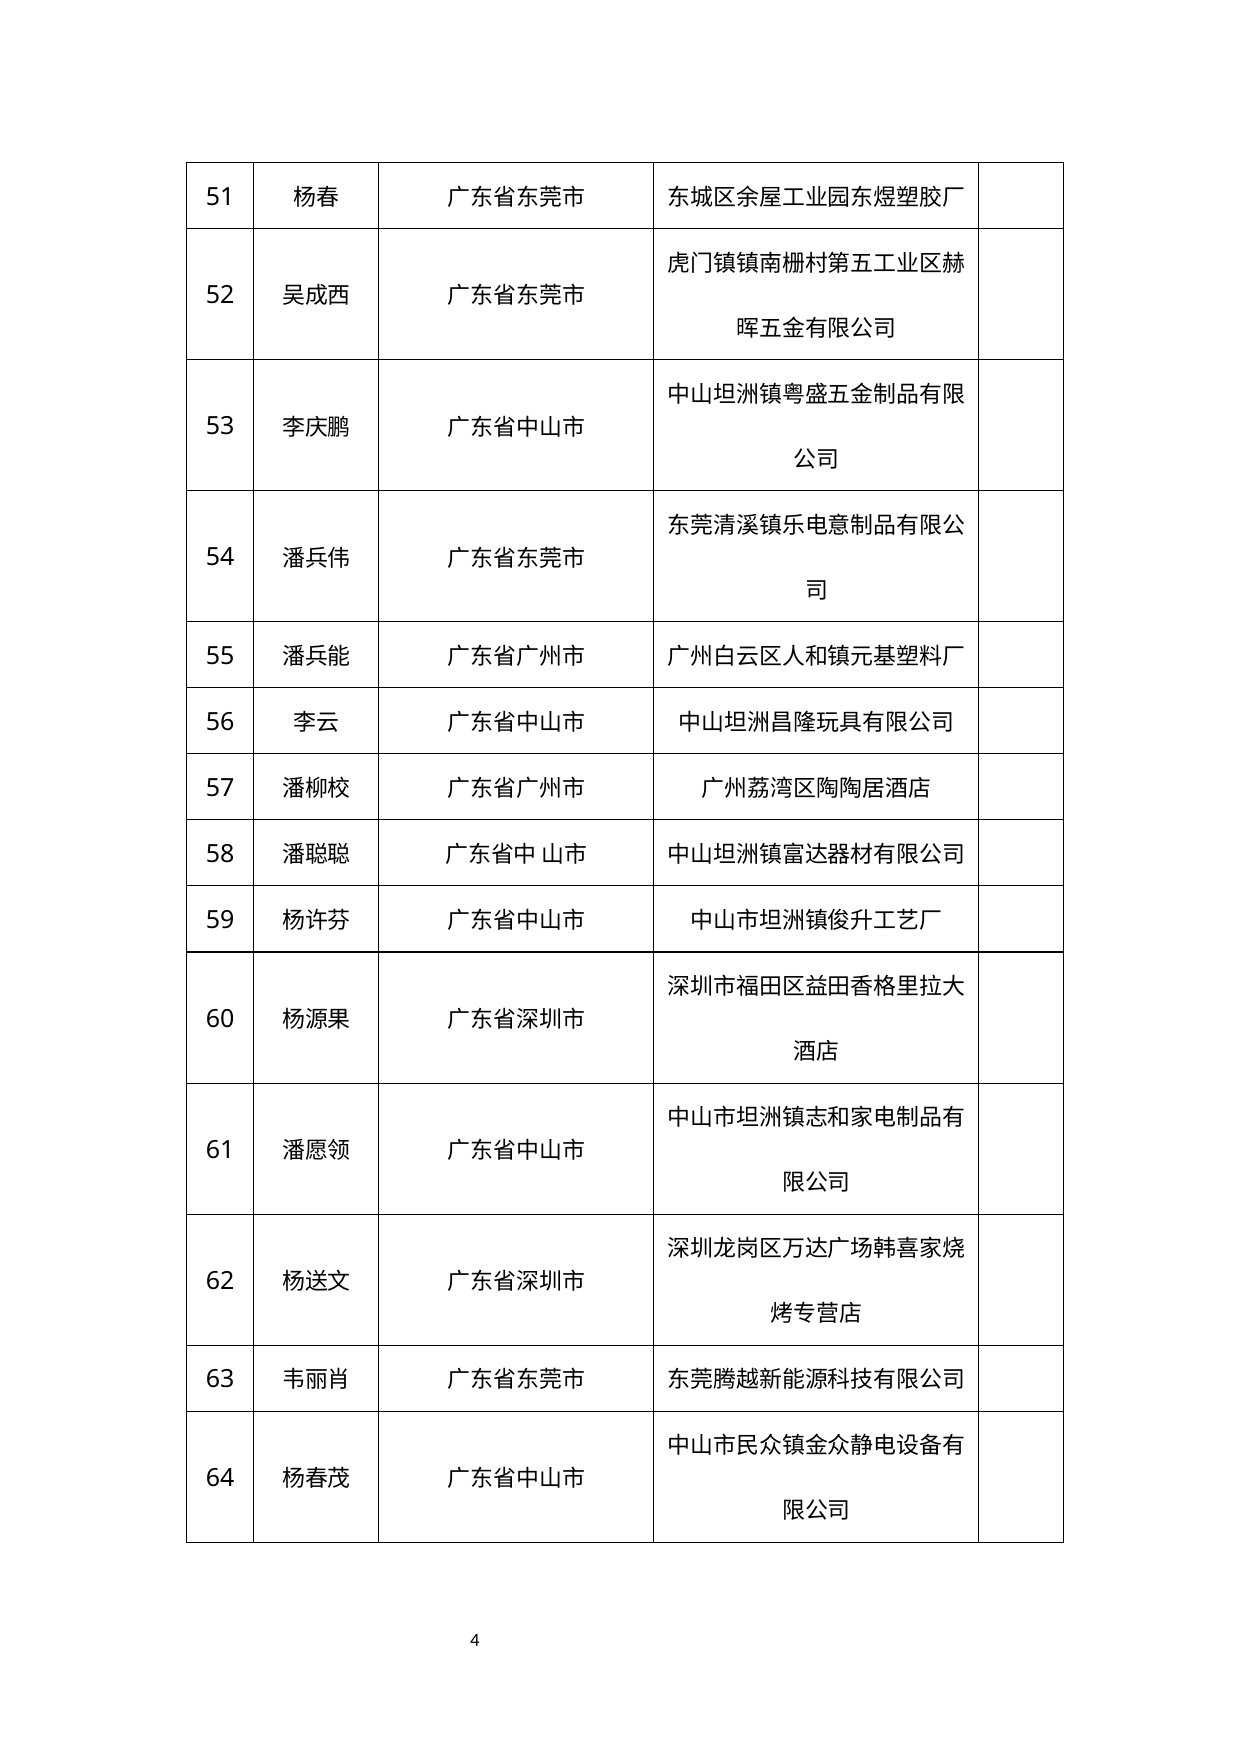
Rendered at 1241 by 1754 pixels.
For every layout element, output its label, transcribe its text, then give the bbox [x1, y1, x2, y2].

table_cell 广东省东莞市 [379, 229, 653, 359]
table_cell 广东省广州市 [379, 754, 653, 819]
table_cell 63 [187, 1346, 253, 1411]
table_cell 杨春 [254, 163, 378, 228]
table_cell 广东省广州市 [379, 622, 653, 687]
table_cell 李庆鹏 [254, 360, 378, 490]
table_cell 54 [187, 491, 253, 621]
table_cell 56 [187, 688, 253, 753]
table_cell 55 [187, 622, 253, 687]
table_cell [979, 491, 1063, 621]
table_cell 62 [187, 1215, 253, 1344]
table_cell 潘兵能 [254, 622, 378, 687]
table_cell 中山市坦洲镇志和家电制品有限公司 [654, 1084, 978, 1213]
table_cell 深圳市福田区益田香格里拉大酒店 [654, 953, 978, 1082]
table_cell 64 [187, 1412, 253, 1542]
table_cell 中山坦洲昌隆玩具有限公司 [654, 688, 978, 753]
table_cell 东莞清溪镇乐电意制品有限公司 [654, 491, 978, 621]
table_cell 杨许芬 [254, 886, 378, 951]
table_cell 虎门镇镇南栅村第五工业区赫晖五金有限公司 [654, 229, 978, 359]
table_cell 广州荔湾区陶陶居酒店 [654, 754, 978, 819]
table_cell 潘柳校 [254, 754, 378, 819]
table_cell 广州白云区人和镇元基塑料厂 [654, 622, 978, 687]
table_cell [979, 754, 1063, 819]
table_cell 广东省东莞市 [379, 163, 653, 228]
table_cell [979, 1412, 1063, 1542]
table_cell 杨源果 [254, 953, 378, 1082]
table_cell 杨送文 [254, 1215, 378, 1344]
table_cell 57 [187, 754, 253, 819]
table_cell [979, 1346, 1063, 1411]
table_cell [979, 820, 1063, 885]
table_cell 杨春茂 [254, 1412, 378, 1542]
table_cell 广东省中山市 [379, 688, 653, 753]
table_cell 61 [187, 1084, 253, 1213]
table_cell 潘兵伟 [254, 491, 378, 621]
table_cell 广东省中山市 [379, 360, 653, 490]
table_cell [979, 229, 1063, 359]
table_cell 潘聪聪 [254, 820, 378, 885]
table_cell 中山坦洲镇粤盛五金制品有限公司 [654, 360, 978, 490]
table_cell 60 [187, 953, 253, 1082]
table_cell 广东省东莞市 [379, 1346, 653, 1411]
table_cell 广东省中山市 [379, 1412, 653, 1542]
table_cell [979, 622, 1063, 687]
table_cell [979, 1084, 1063, 1213]
table_cell 韦丽肖 [254, 1346, 378, 1411]
table_cell 51 [187, 163, 253, 228]
table_cell [979, 953, 1063, 1082]
table_cell 东城区余屋工业园东煜塑胶厂 [654, 163, 978, 228]
table_cell [979, 163, 1063, 228]
table_cell 广东省深圳市 [379, 953, 653, 1082]
table_cell 58 [187, 820, 253, 885]
table_cell 中山市民众镇金众静电设备有限公司 [654, 1412, 978, 1542]
table_cell 中山坦洲镇富达器材有限公司 [654, 820, 978, 885]
table_cell 广东省中山市 [379, 1084, 653, 1213]
table_cell 52 [187, 229, 253, 359]
table_cell 潘愿领 [254, 1084, 378, 1213]
table_cell [979, 1215, 1063, 1344]
table_cell 广东省中山市 [379, 886, 653, 951]
table_cell 广东省中 山市 [379, 820, 653, 885]
table_cell 中山市坦洲镇俊升工艺厂 [654, 886, 978, 951]
table_cell [979, 360, 1063, 490]
table_cell 广东省深圳市 [379, 1215, 653, 1344]
table_cell 59 [187, 886, 253, 951]
table_cell 东莞腾越新能源科技有限公司 [654, 1346, 978, 1411]
table_cell [979, 688, 1063, 753]
table_cell 李云 [254, 688, 378, 753]
table_cell 深圳龙岗区万达广场韩喜家烧烤专营店 [654, 1215, 978, 1344]
table_cell 吴成西 [254, 229, 378, 359]
table_cell 53 [187, 360, 253, 490]
table_cell [979, 886, 1063, 951]
table_cell 广东省东莞市 [379, 491, 653, 621]
